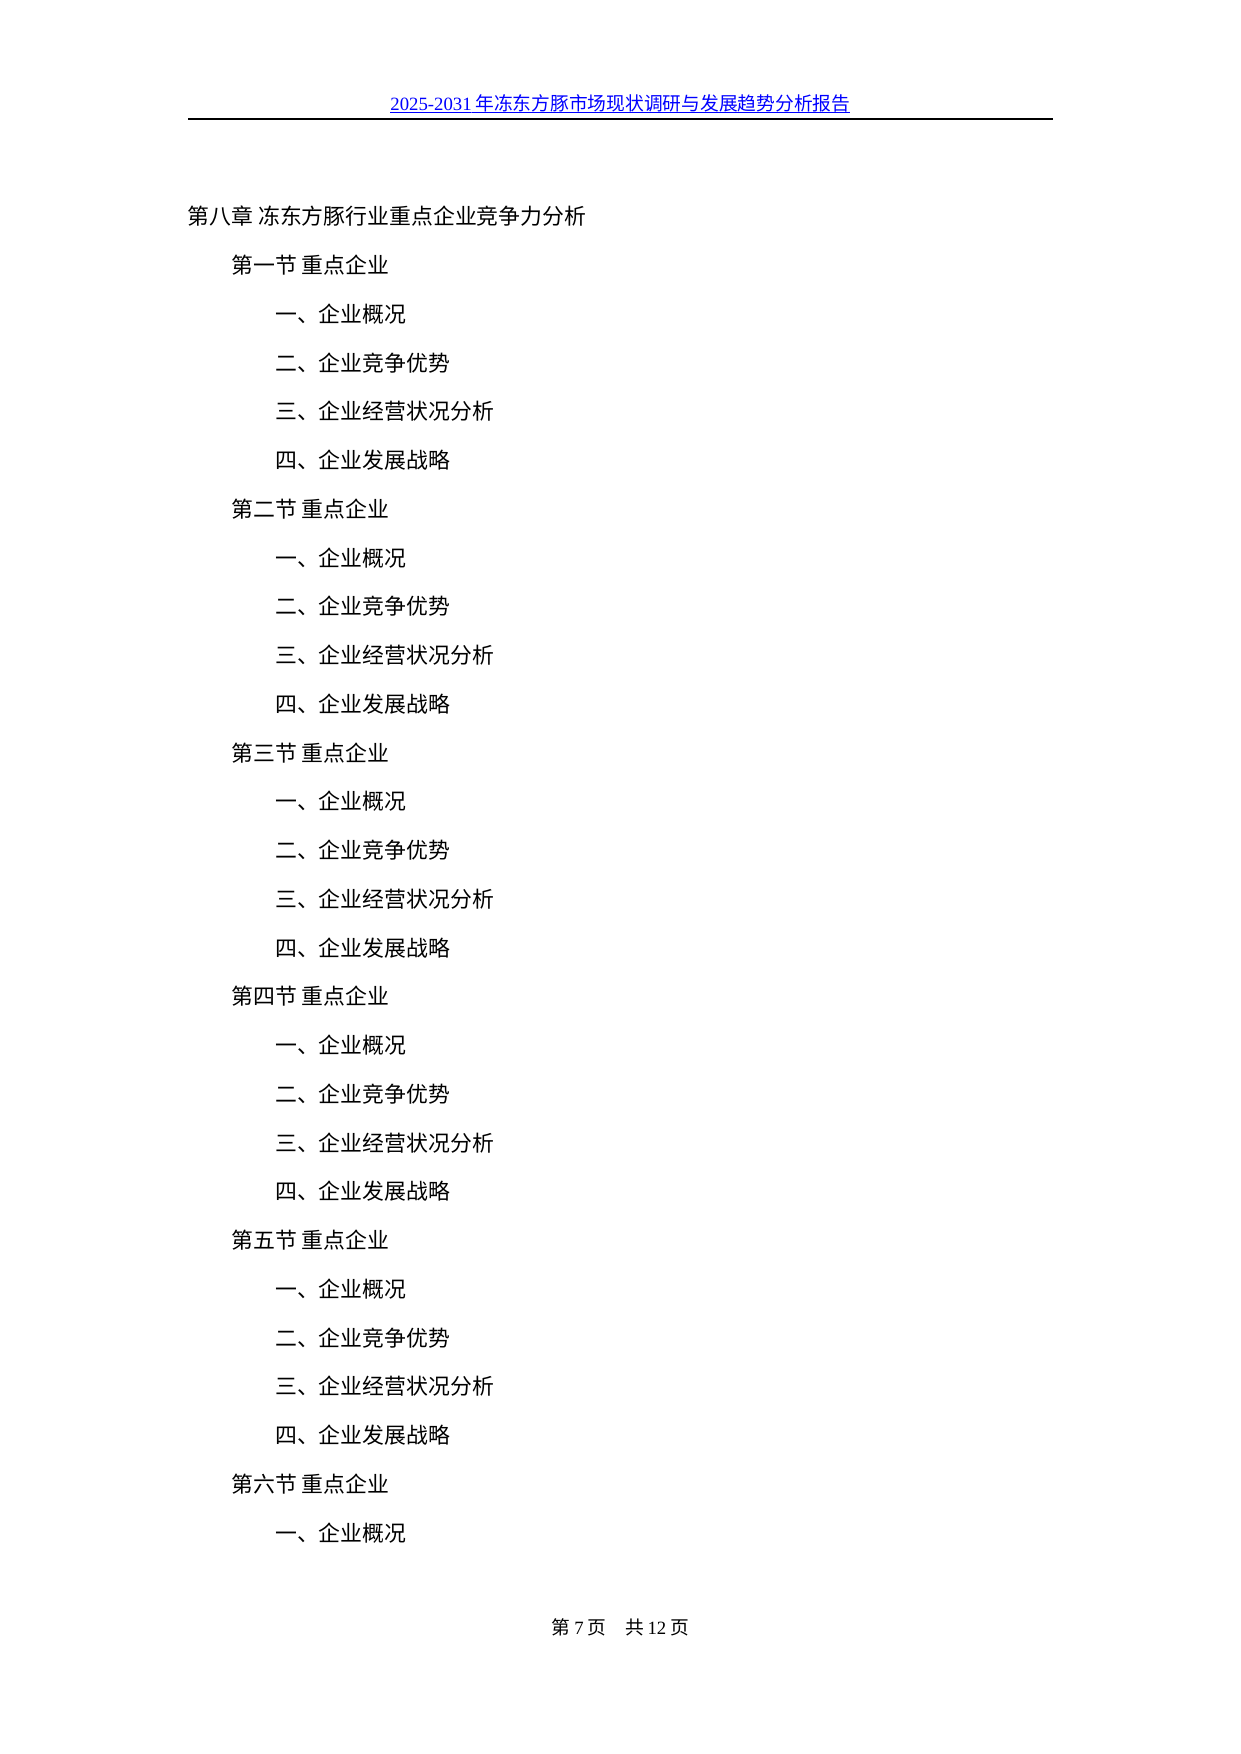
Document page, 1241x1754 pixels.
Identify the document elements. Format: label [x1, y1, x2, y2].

text [187, 150, 1053, 1548]
